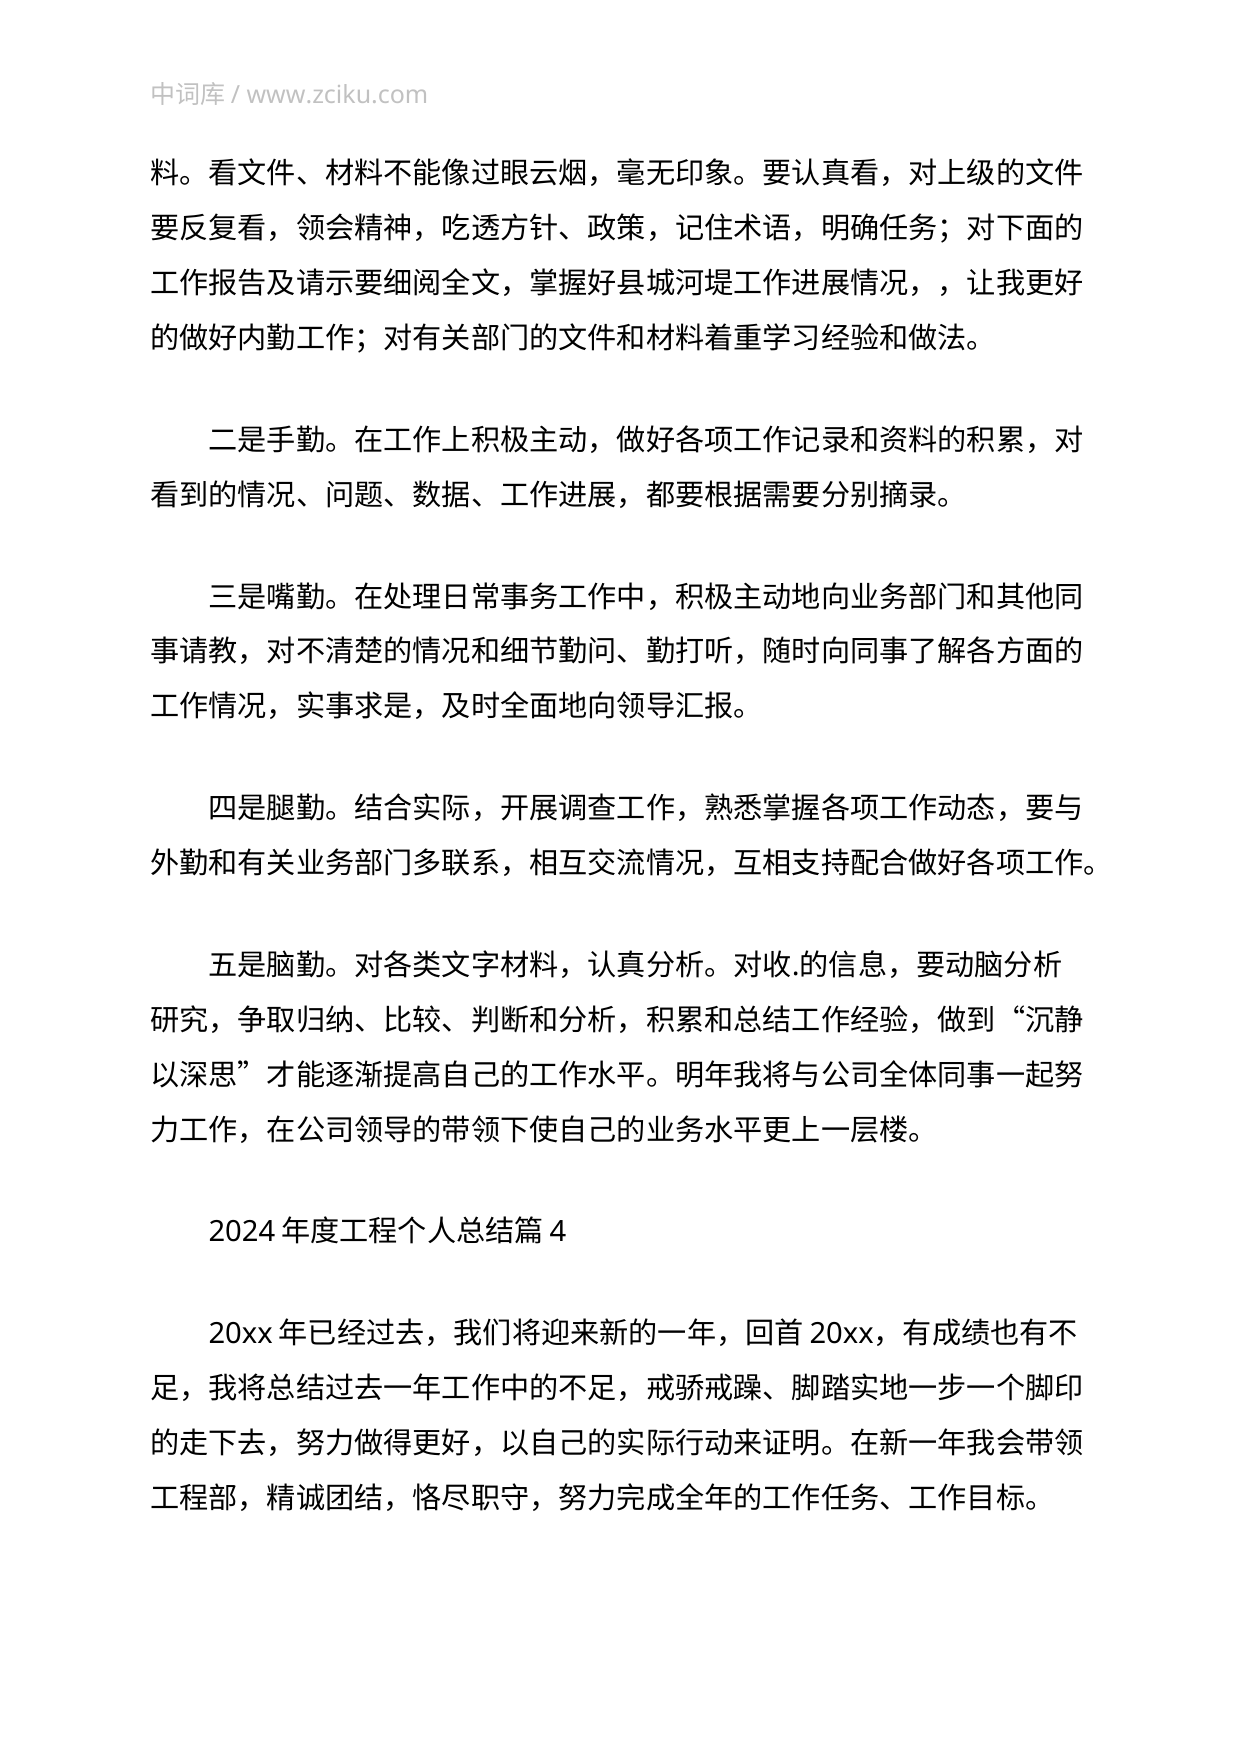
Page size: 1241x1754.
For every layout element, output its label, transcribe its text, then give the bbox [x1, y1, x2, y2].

text 二是手勤。在工作上积极主动，做好各项工作记录和资料的积累，对看到的情况、问题、数据、工作进展，都要根据需要分别摘录。 [150, 416, 1090, 514]
text 20xx年已经过去，我们将迎来新的一年，回首20xx，有成绩也有不足，我将总结过去一年工作中的不足，戒骄戒躁、脚踏实地一步一个脚印的走下去，努力做得更好，以自己的实际行动来证明。在新一年我会带领工程部，精诚团结，恪尽职守，努力完成全年的工作任务、工作目标。 [150, 1310, 1090, 1517]
text 2024年度工程个人总结篇4 [150, 1208, 1090, 1250]
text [150, 150, 1090, 357]
text 三是嘴勤。在处理日常事务工作中，积极主动地向业务部门和其他同事请教，对不清楚的情况和细节勤问、勤打听，随时向同事了解各方面的工作情况，实事求是，及时全面地向领导汇报。 [150, 573, 1090, 725]
text 四是腿勤。结合实际，开展调查工作，熟悉掌握各项工作动态，要与外勤和有关业务部门多联系，相互交流情况，互相支持配合做好各项工作。 [150, 785, 1090, 882]
text 五是脑勤。对各类文字材料，认真分析。对收.的信息，要动脑分析研究，争取归纳、比较、判断和分析，积累和总结工作经验，做到“沉静以深思”才能逐渐提高自己的工作水平。明年我将与公司全体同事一起努力工作，在公司领导的带领下使自己的业务水平更上一层楼。 [150, 941, 1090, 1148]
